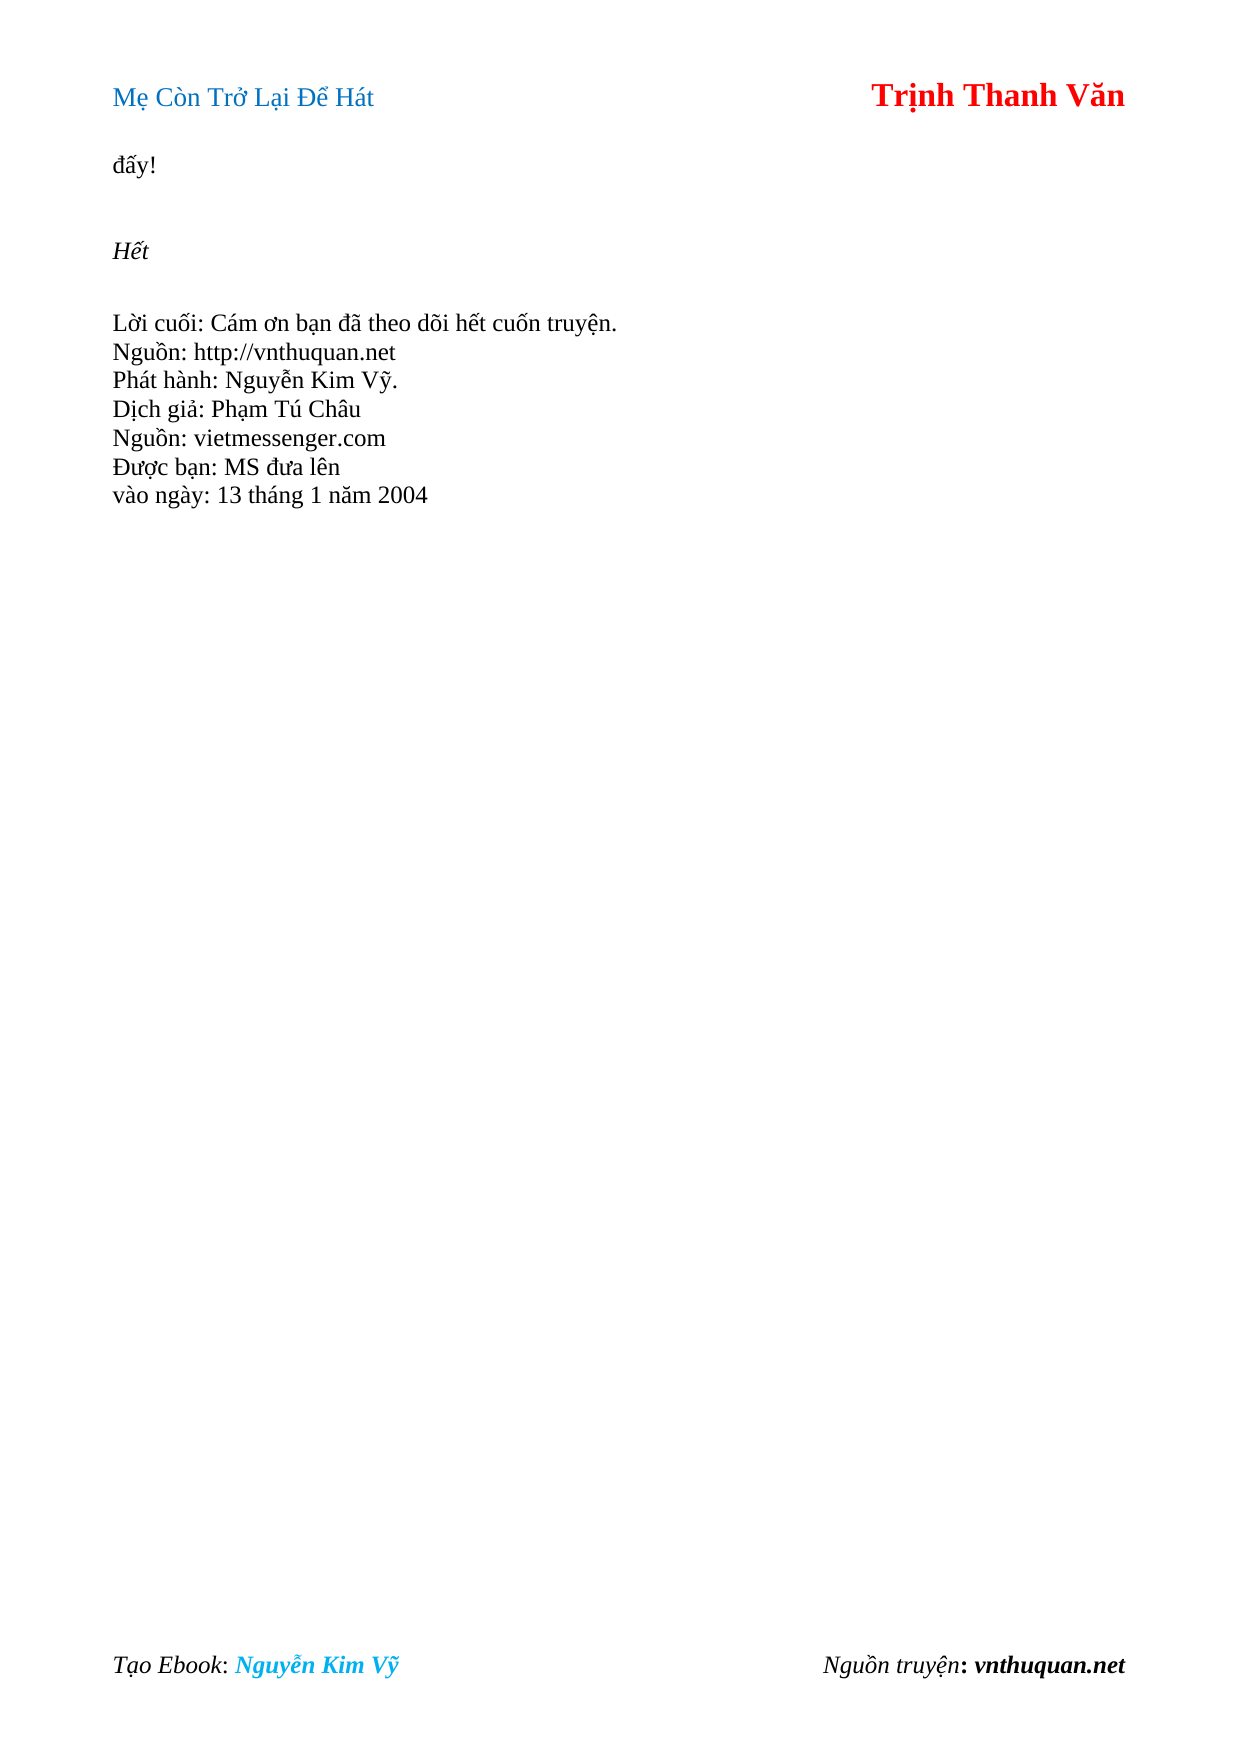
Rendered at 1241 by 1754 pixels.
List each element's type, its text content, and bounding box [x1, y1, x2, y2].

text Lời cuối: Cám ơn bạn đã theo dõi hết cuốn truyện. Nguồn: http://vnthuquan.net Phát hành: Nguyễn Kim Vỹ. Dịch giả: Phạm Tú Châu Nguồn: vietmessenger.com Được bạn: MS đưa lên vào ngày: 13 tháng 1 năm 2004 [112, 279, 1128, 509]
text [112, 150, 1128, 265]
